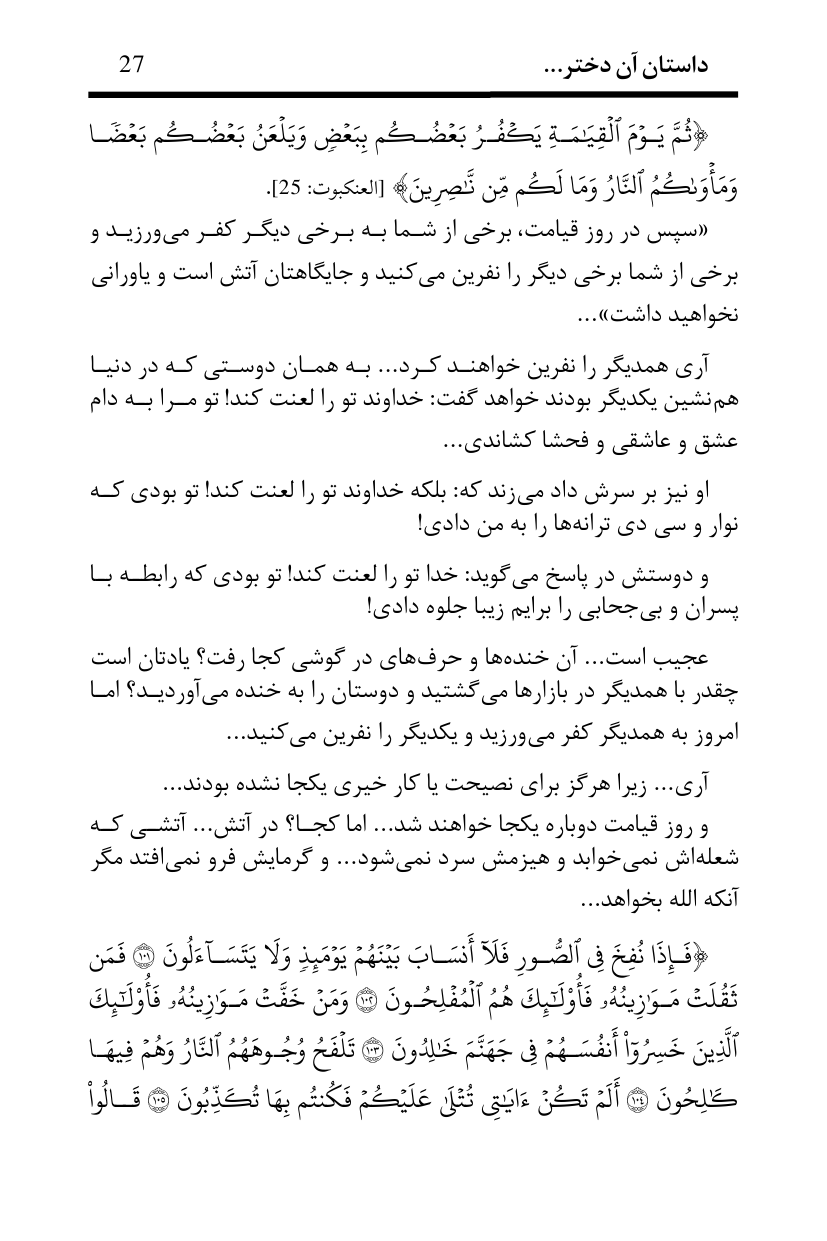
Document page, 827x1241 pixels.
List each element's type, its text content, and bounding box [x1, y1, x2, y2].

text «سپس در روز قیامت، برخی از شما به برخی دیگر کفر می‌ورزید و برخی از شما برخی دیگر را نفرین می‌کنید و جایگاهتان آتش است و یاورانی نخواهید داشت»... [89, 212, 738, 339]
text ﴿ثُمَّ يَوۡمَ ٱلۡقِيَٰمَةِ يَكۡفُرُ بَعۡضُكُم بِبَعۡضٖ وَيَلۡعَنُ بَعۡضُكُم بَعۡضٗا وَمَأۡوَىٰكُمُ ٱلنَّارُ وَمَا لَكُم مِّن نَّٰصِرِينَ﴾ [العنکبوت: 25]. [89, 109, 738, 212]
text آری همدیگر را نفرین خواهند کرد... به همان دوستی که در دنیا هم‌نشین یکدیگر بودند خواهد گفت: خداوند تو را لعنت کند! تو مرا به دام عشق و عاشقی و فحشا کشاندی... [89, 339, 738, 464]
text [89, 923, 738, 1125]
text عجیب است... آن خنده‌ها و حرف‌های در گوشی کجا رفت؟ یادتان است چقدر با همدیگر در بازارها می‌گشتید و دوستان را به خنده می‌آوردید؟ اما امروز به همدیگر کفر می‌ورزید و یکدیگر را نفرین می‌کنید... [89, 631, 738, 757]
text و دوستش در پاسخ می‌گوید: خدا تو را لعنت کند! تو بودی که رابطه با پسران و بی‌جحابی را برایم زیبا جلوه دادی! [89, 548, 738, 631]
text او نیز بر سرش داد می‌زند که: بلکه خداوند تو را لعنت کند! تو بودی که نوار و سی دی ترانه‌ها را به من دادی! [89, 464, 738, 548]
text و روز قیامت دوباره یکجا خواهند شد... اما کجا؟ در آتش... آتشی که شعله‌اش نمی‌خوابد و هیزمش سرد نمی‌شود... و گرمایش فرو نمی‌افتد مگر آنکه الله بخواهد... [89, 798, 738, 923]
text آری... زیرا هرگز برای نصیحت یا کار خیری یکجا نشده بودند... [89, 757, 738, 798]
